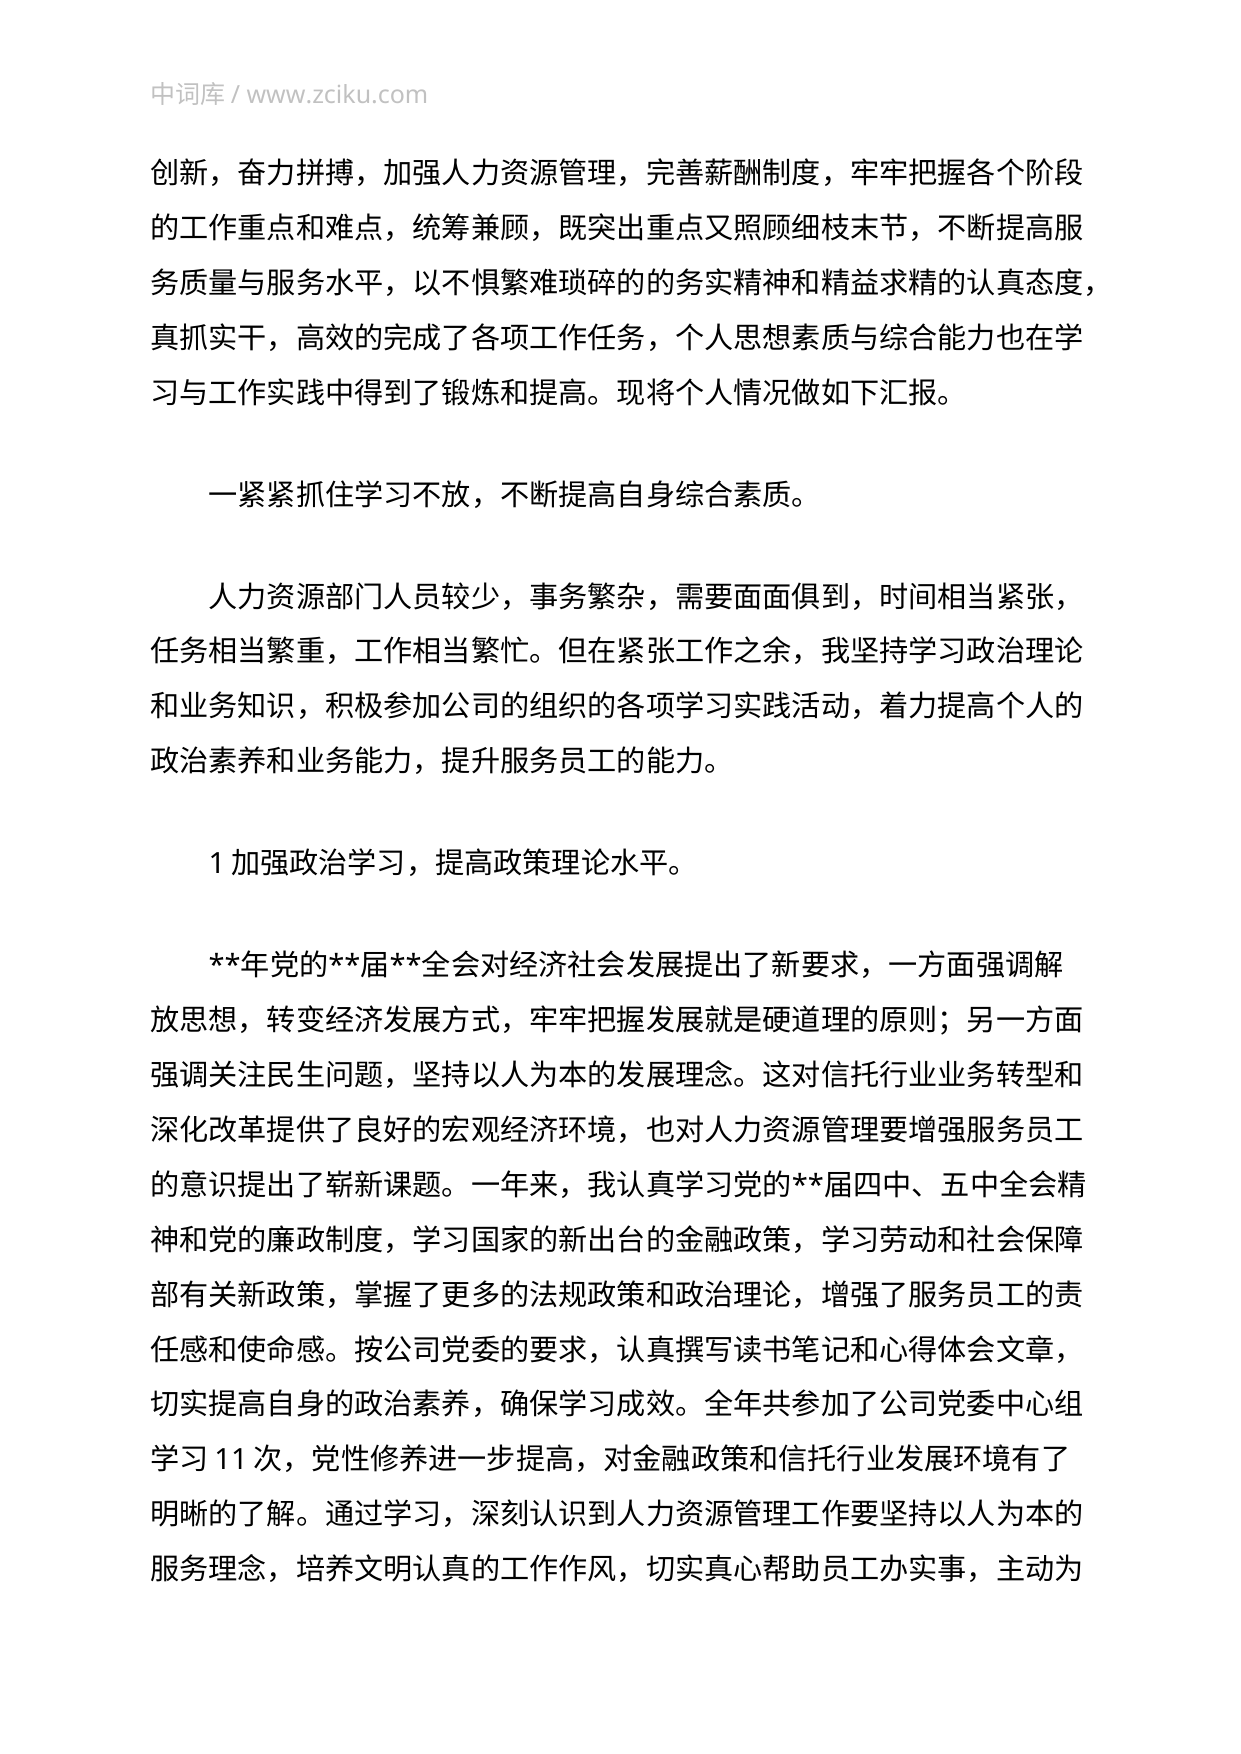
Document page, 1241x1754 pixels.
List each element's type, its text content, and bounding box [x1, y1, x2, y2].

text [150, 942, 1090, 1588]
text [150, 150, 1090, 412]
text 一紧紧抓住学习不放，不断提高自身综合素质。 [150, 471, 1090, 514]
text 人力资源部门人员较少，事务繁杂，需要面面俱到，时间相当紧张，任务相当繁重，工作相当繁忙。但在紧张工作之余，我坚持学习政治理论和业务知识，积极参加公司的组织的各项学习实践活动，着力提高个人的政治素养和业务能力，提升服务员工的能力。 [150, 573, 1090, 780]
text 1加强政治学习，提高政策理论水平。 [150, 839, 1090, 882]
